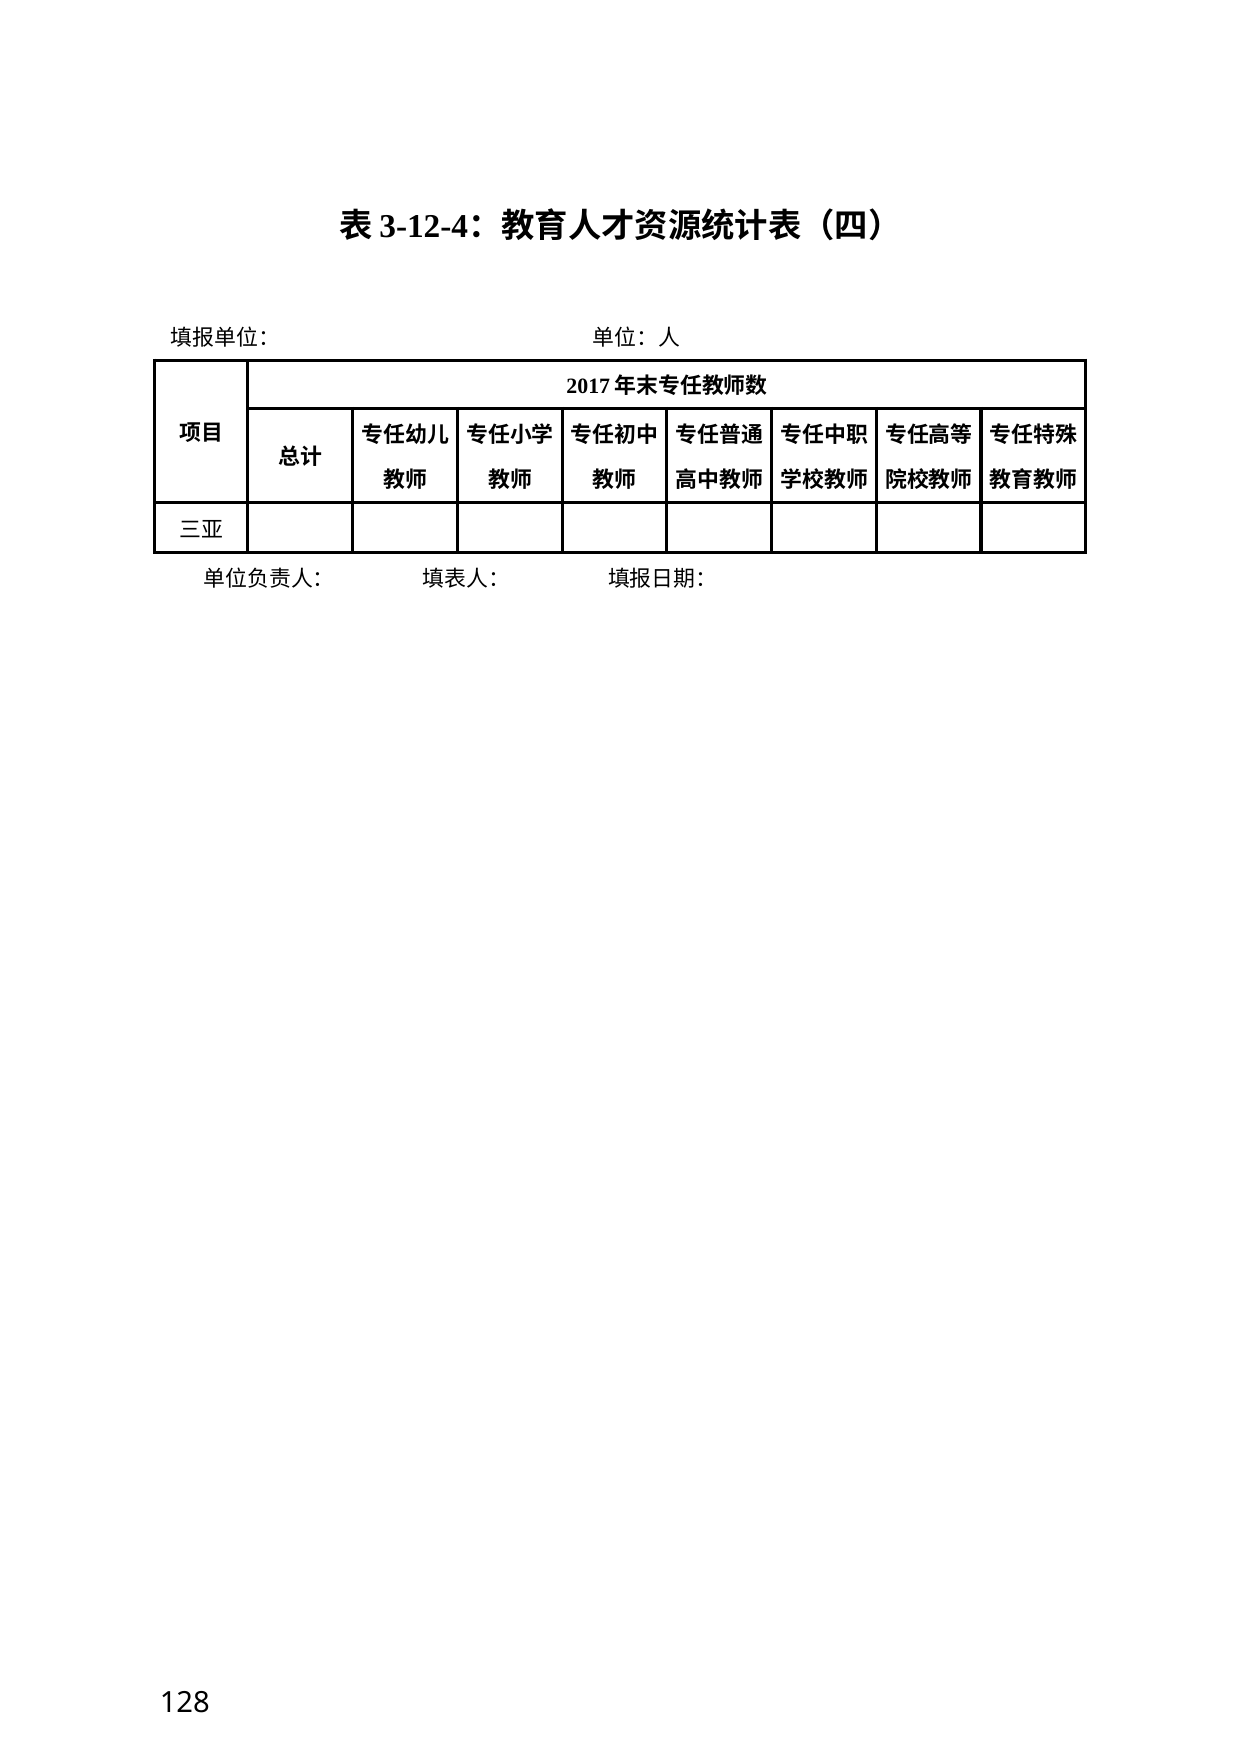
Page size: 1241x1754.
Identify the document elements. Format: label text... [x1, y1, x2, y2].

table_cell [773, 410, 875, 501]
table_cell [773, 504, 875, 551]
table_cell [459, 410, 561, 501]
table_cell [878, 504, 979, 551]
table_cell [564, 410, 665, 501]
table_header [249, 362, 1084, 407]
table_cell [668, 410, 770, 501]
text 表3-12-4：教育人才资源统计表（四） [159, 177, 1081, 268]
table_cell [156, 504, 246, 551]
text 单位负责人： 填表人： 填报日期： [159, 554, 1081, 599]
text 填报单位： 单位：人 [159, 313, 1081, 358]
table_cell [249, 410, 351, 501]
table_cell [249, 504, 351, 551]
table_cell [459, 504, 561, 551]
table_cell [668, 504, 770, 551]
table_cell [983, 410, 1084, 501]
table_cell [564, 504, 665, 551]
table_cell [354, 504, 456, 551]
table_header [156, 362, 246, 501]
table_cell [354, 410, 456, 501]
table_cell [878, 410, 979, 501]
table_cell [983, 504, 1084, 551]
